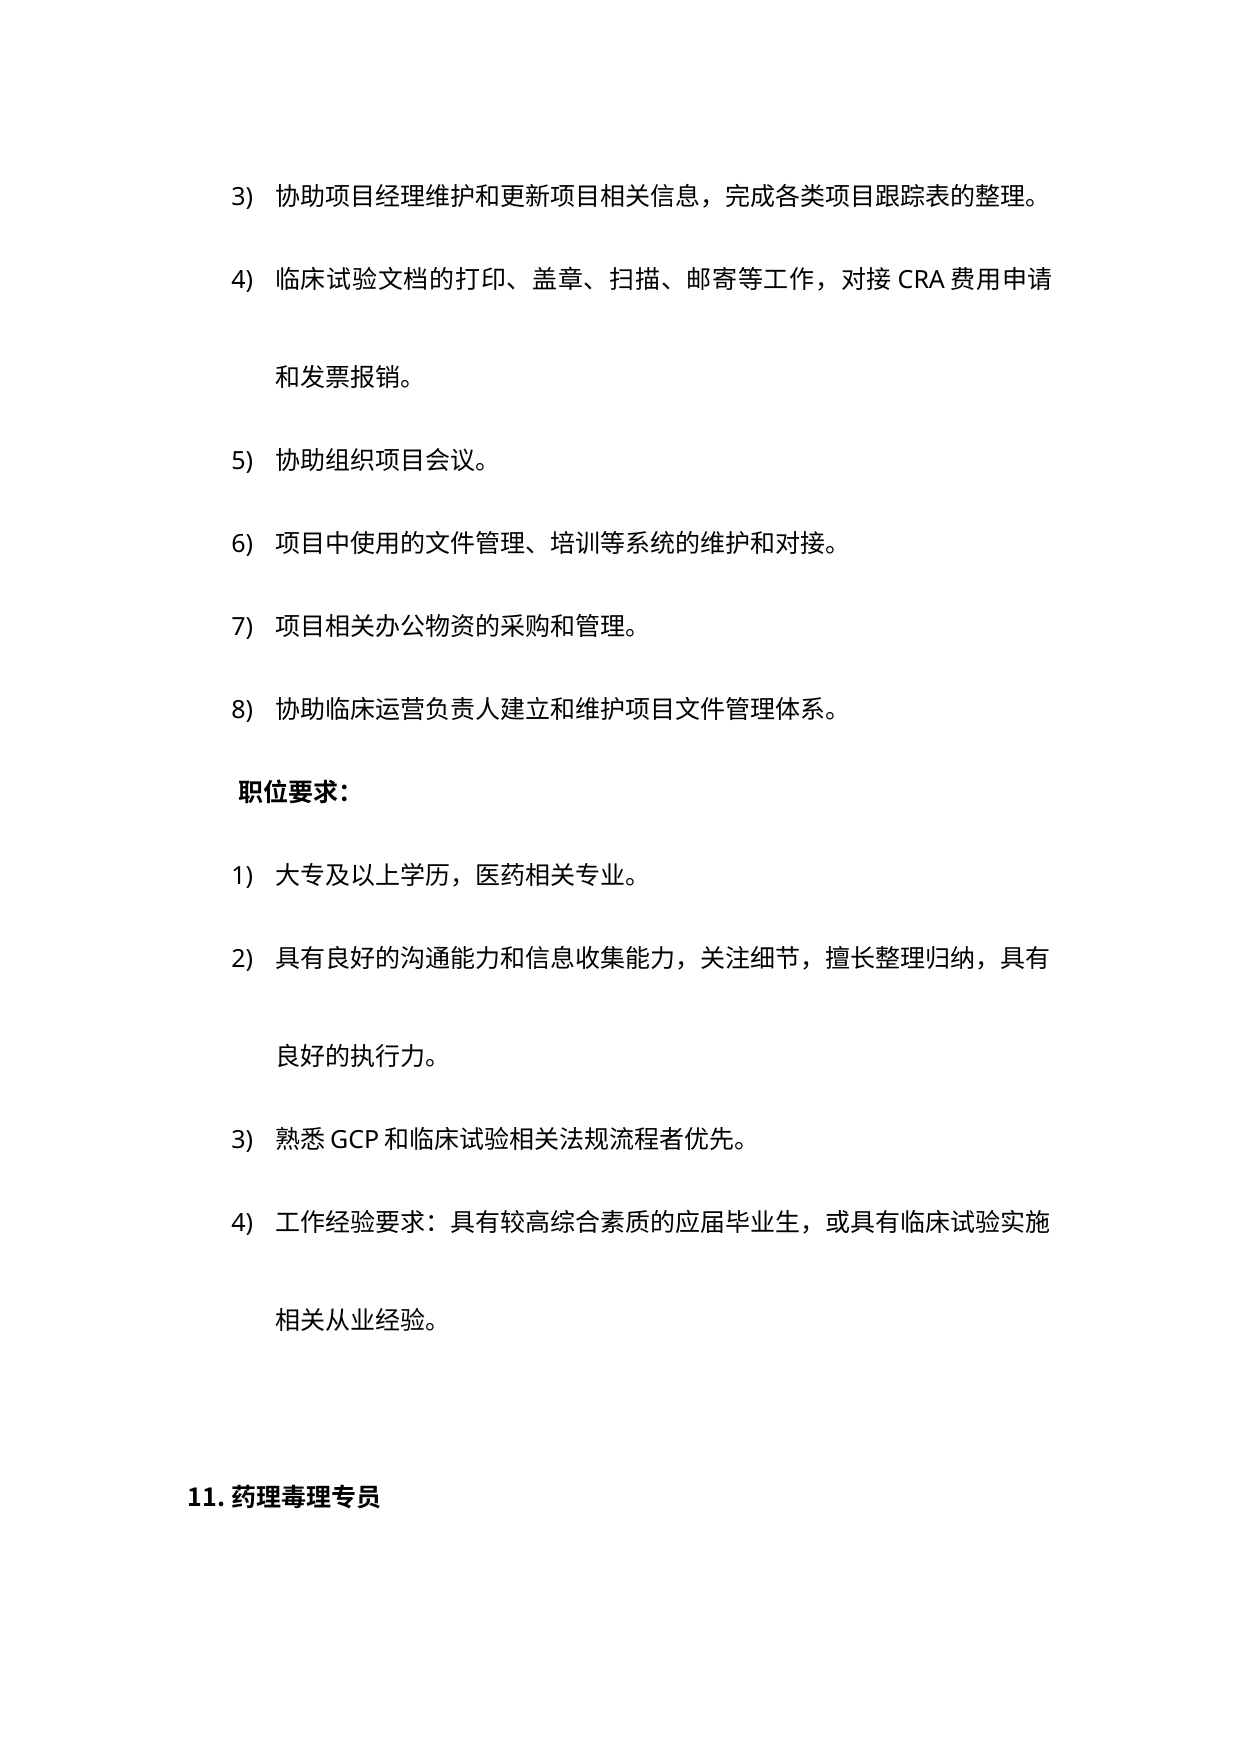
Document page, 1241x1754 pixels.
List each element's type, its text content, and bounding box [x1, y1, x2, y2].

list 药理毒理专员 [187, 1463, 1053, 1528]
list 临床试验文档的打印、盖章、扫描、邮寄等工作，对接CRA费用申请和发票报销。 [231, 245, 1053, 408]
list 工作经验要求：具有较高综合素质的应届毕业生，或具有临床试验实施相关从业经验。 [231, 1188, 1053, 1351]
list 大专及以上学历，医药相关专业。 [231, 841, 1053, 906]
list 协助项目经理维护和更新项目相关信息，完成各类项目跟踪表的整理。 [231, 162, 1053, 227]
list 协助临床运营负责人建立和维护项目文件管理体系。 [231, 675, 1053, 740]
list 协助组织项目会议。 [231, 426, 1053, 491]
list 熟悉GCP和临床试验相关法规流程者优先。 [231, 1105, 1053, 1170]
list 项目相关办公物资的采购和管理。 [231, 592, 1053, 657]
list 项目中使用的文件管理、培训等系统的维护和对接。 [231, 509, 1053, 574]
list 具有良好的沟通能力和信息收集能力，关注细节，擅长整理归纳，具有良好的执行力。 [231, 924, 1053, 1087]
text 职位要求： [187, 758, 1053, 823]
